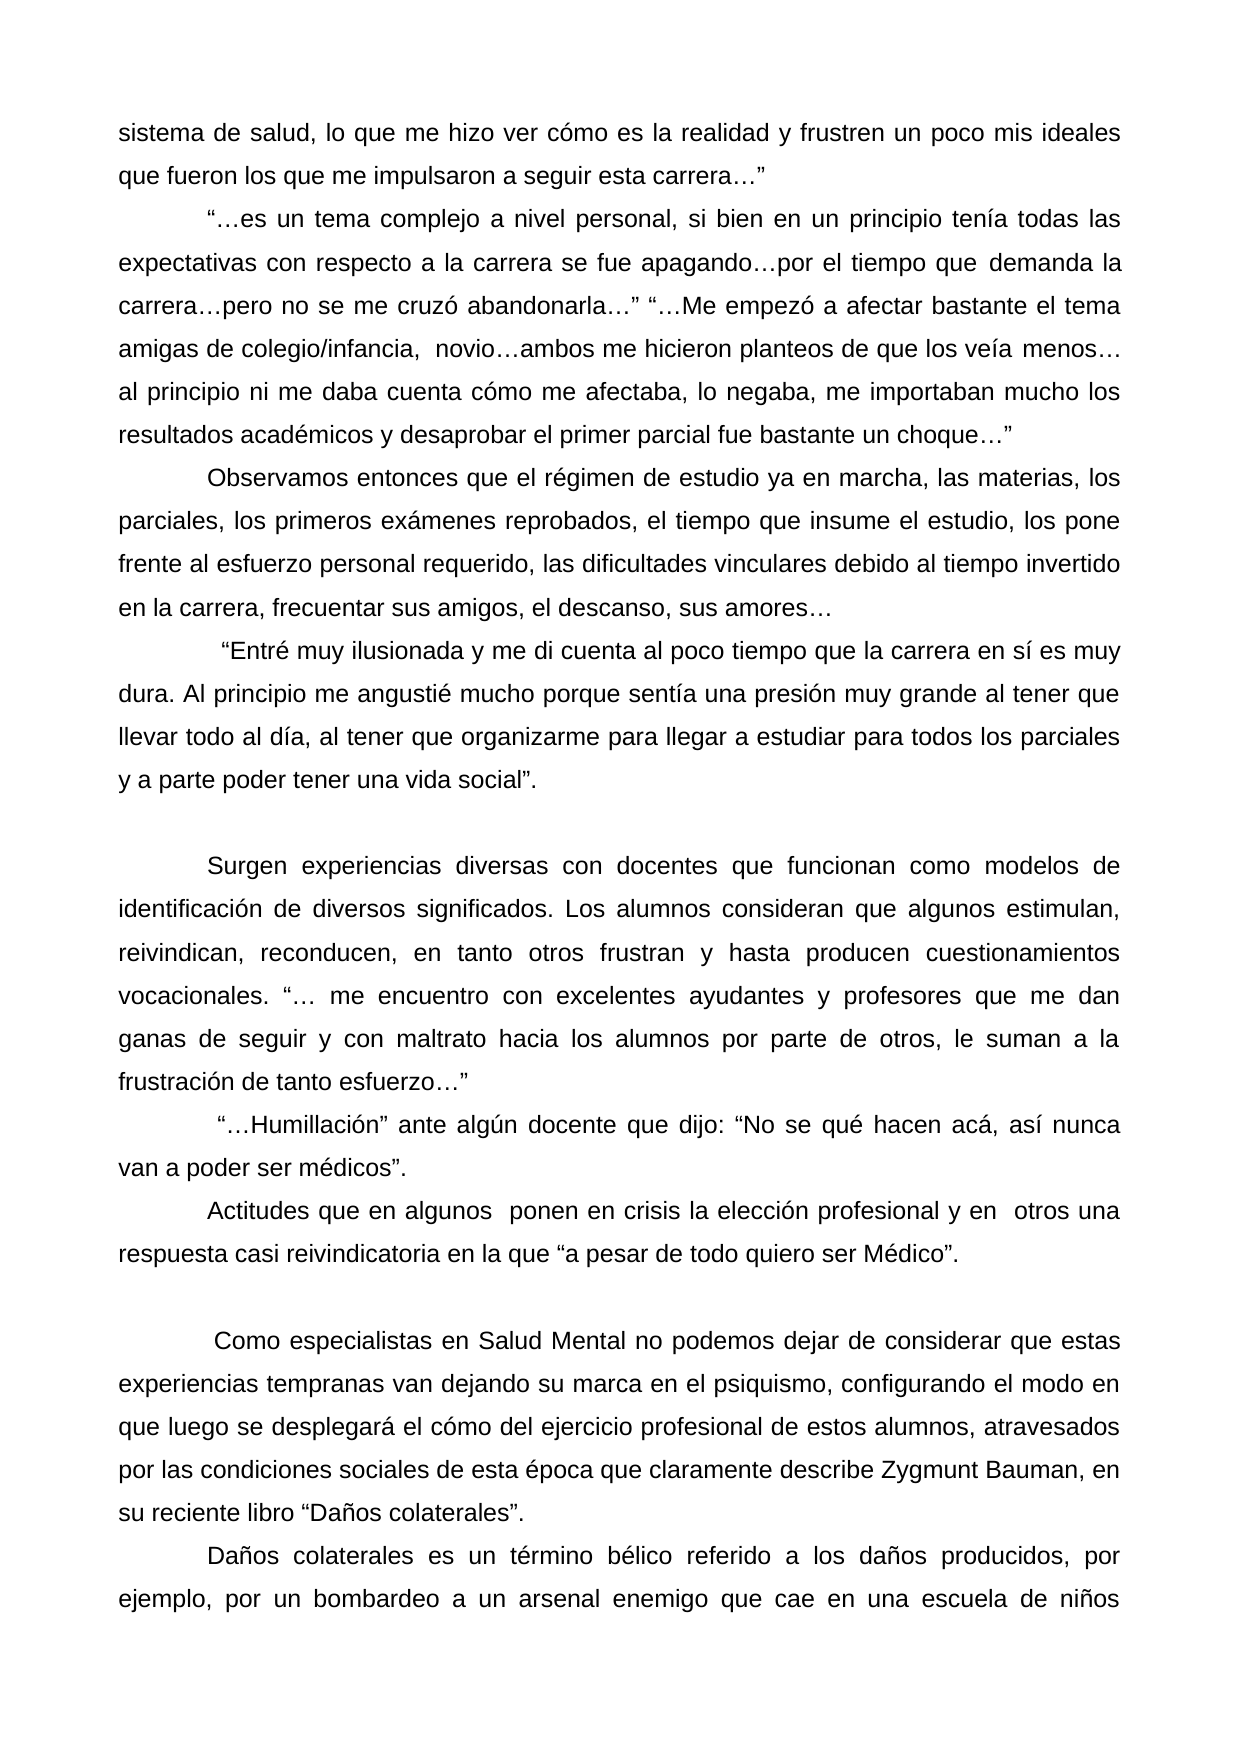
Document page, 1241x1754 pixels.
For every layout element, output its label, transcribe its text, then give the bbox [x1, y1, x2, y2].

text Como especialistas en Salud Mental no podemos dejar de considerar que estas experiencias tempranas van dejando su marca en el psiquismo, configurando el modo en que luego se desplegará el cómo del ejercicio profesional de estos alumnos, atravesados por las condiciones sociales de esta época que claramente describe Zygmunt Bauman, en su reciente libro “Daños colaterales”. [118, 1326, 1122, 1527]
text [118, 118, 1122, 190]
text “…Humillación” ante algún docente que dijo: “No se qué hacen acá, así nunca van a poder ser médicos”. [118, 1110, 1122, 1182]
text Surgen experiencias diversas con docentes que funcionan como modelos de identificación de diversos significados. Los alumnos consideran que algunos estimulan, reivindican, reconducen, en tanto otros frustran y hasta producen cuestionamientos vocacionales. “… me encuentro con excelentes ayudantes y profesores que me dan ganas de seguir y con maltrato hacia los alumnos por parte de otros, le suman a la frustración de tanto esfuerzo…” [118, 851, 1122, 1096]
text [118, 1541, 1122, 1613]
text “Entré muy ilusionada y me di cuenta al poco tiempo que la carrera en sí es muy dura. Al principio me angustié mucho porque sentía una presión muy grande al tener que llevar todo al día, al tener que organizarme para llegar a estudiar para todos los parciales y a parte poder tener una vida social”. [118, 636, 1122, 794]
text “…es un tema complejo a nivel personal, si bien en un principio tenía todas las expectativas con respecto a la carrera se fue apagando…por el tiempo que demanda la carrera…pero no se me cruzó abandonarla…” “…Me empezó a afectar bastante el tema amigas de colegio/infancia, novio…ambos me hicieron planteos de que los veía menos…al principio ni me daba cuenta cómo me afectaba, lo negaba, me importaban mucho los resultados académicos y desaprobar el primer parcial fue bastante un choque…” [118, 204, 1122, 449]
text Actitudes que en algunos ponen en crisis la elección profesional y en otros una respuesta casi reivindicatoria en la que “a pesar de todo quiero ser Médico”. [118, 1196, 1122, 1268]
text Observamos entonces que el régimen de estudio ya en marcha, las materias, los parciales, los primeros exámenes reprobados, el tiempo que insume el estudio, los pone frente al esfuerzo personal requerido, las dificultades vinculares debido al tiempo invertido en la carrera, frecuentar sus amigos, el descanso, sus amores… [118, 463, 1122, 621]
